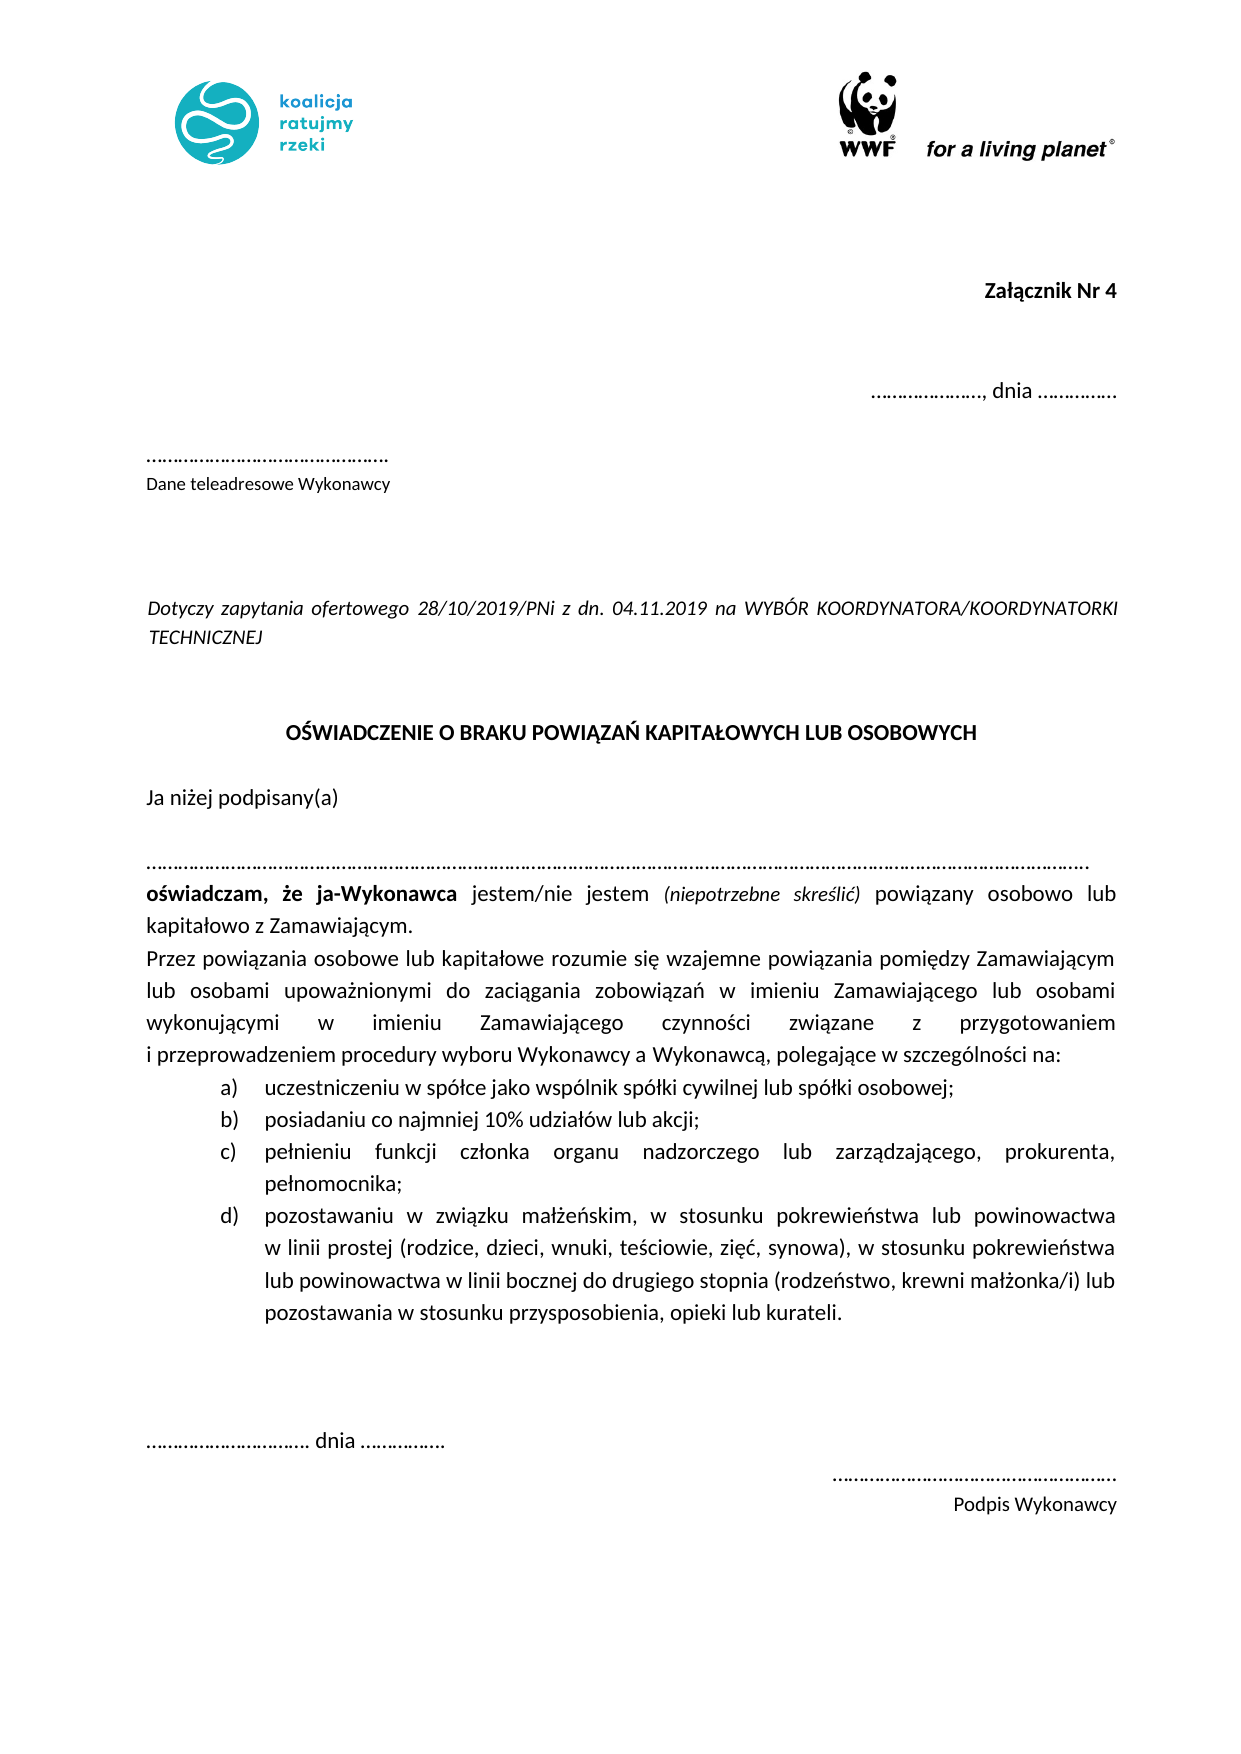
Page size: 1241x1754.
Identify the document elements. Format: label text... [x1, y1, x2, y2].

text Dotyczy zapytania ofertowego 28/10/2019/PNi z dn. 04.11.2019 na WYBÓR KOORDYNATORA/KOORDYNATORKI TECHNICZNEJ [147, 595, 1121, 650]
text Ja niżej podpisany(a) [146, 783, 1117, 811]
text b) posiadaniu co najmniej 10% udziałów lub akcji; [220, 1105, 1117, 1133]
text d) pozostawaniu w związku małżeńskim, w stosunku pokrewieństwa lub powinowactwa w linii prostej (rodzice, dzieci, wnuki, teściowie, zięć, synowa), w stosunku pokrewieństwa lub powinowactwa w linii bocznej do drugiego stopnia (rodzeństwo, krewni małżonka/i) lub pozostawania w stosunku przysposobienia, opieki lub kurateli. [220, 1201, 1117, 1326]
picture [146, 29, 382, 216]
text Przez powiązania osobowe lub kapitałowe rozumie się wzajemne powiązania pomiędzy Zamawiającym lub osobami upoważnionymi do zaciągania zobowiązań w imieniu Zamawiającego lub osobami wykonującymi w imieniu Zamawiającego czynności związane z przygotowaniem i przeprowadzeniem procedury wyboru Wykonawcy a Wykonawcą, polegające w szczególności na: [146, 944, 1117, 1068]
text a) uczestniczeniu w spółce jako wspólnik spółki cywilnej lub spółki osobowej; [220, 1073, 1117, 1101]
picture [837, 70, 1117, 162]
text c) pełnieniu funkcji członka organu nadzorczego lub zarządzającego, prokurenta, pełnomocnika; [220, 1137, 1117, 1197]
text …………………, dnia …………… [146, 376, 1117, 404]
text Podpis Wykonawcy [147, 1491, 1117, 1516]
text ……………………………………………… [146, 1459, 1117, 1487]
text Dane teleadresowe Wykonawcy [146, 472, 1117, 495]
text …………………………………………………………………………………………………………………………………………………………….. [146, 847, 1117, 875]
text ………………………………………. [146, 440, 1117, 468]
text …………………………. dnia ……………. [146, 1427, 1117, 1455]
text oświadczam, że ja-Wykonawca jestem/nie jestem (niepotrzebne skreślić) powiązany osobowo lub kapitałowo z Zamawiającym. [146, 879, 1117, 940]
text OŚWIADCZENIE O BRAKU POWIĄZAŃ KAPITAŁOWYCH LUB OSOBOWYCH [146, 718, 1117, 747]
text Załącznik Nr 4 [146, 276, 1117, 304]
